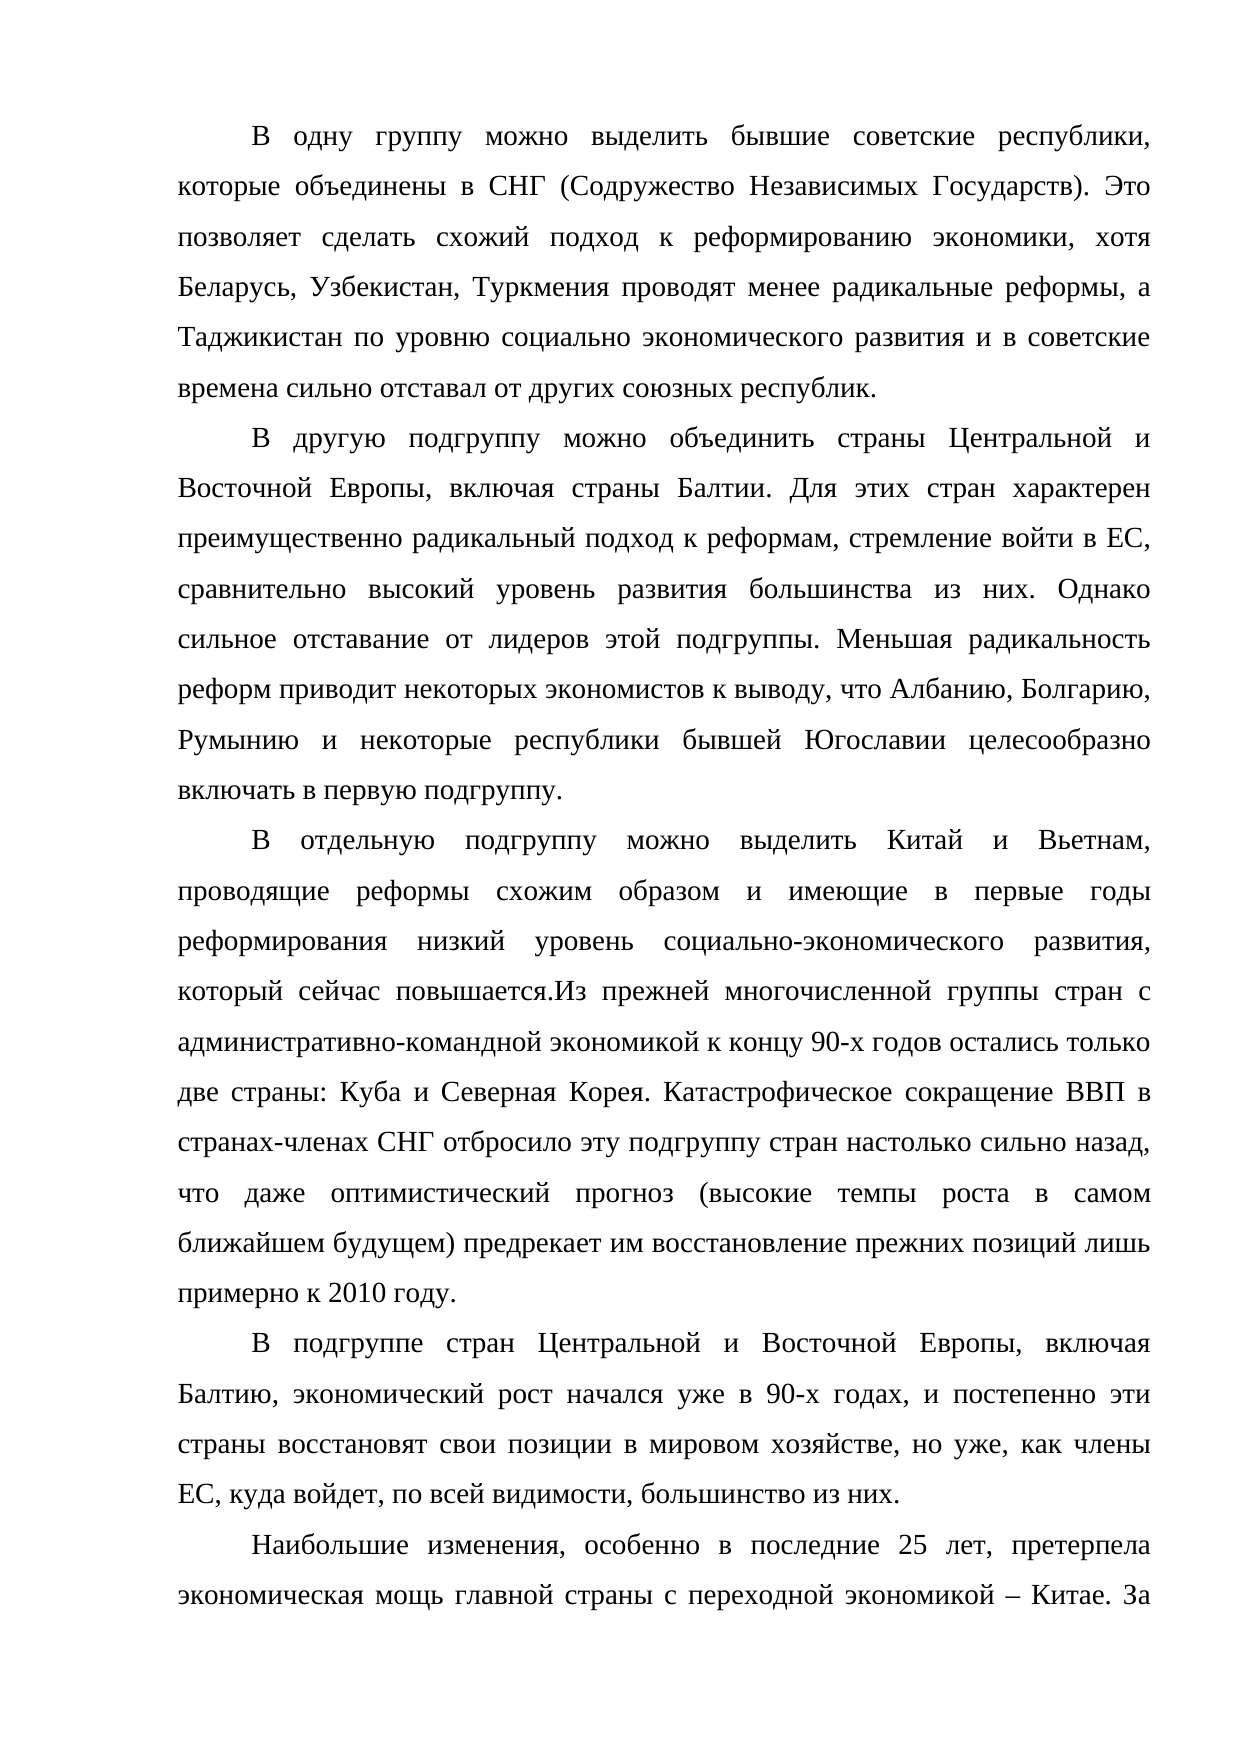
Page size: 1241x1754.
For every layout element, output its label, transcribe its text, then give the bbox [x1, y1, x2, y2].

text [177, 1527, 1152, 1611]
text В другую подгруппу можно объединить страны Центральной и Восточной Европы, включая страны Балтии. Для этих стран характерен преимущественно радикальный подход к реформам, стремление войти в ЕС, сравнительно высокий уровень развития большинства из них. Однако сильное отставание от лидеров этой подгруппы. Меньшая радикальность реформ приводит некоторых экономистов к выводу, что Албанию, Болгарию, Румынию и некоторые республики бывшей Югославии целесообразно включать в первую подгруппу. [177, 420, 1152, 806]
text В подгруппе стран Центральной и Восточной Европы, включая Балтию, экономический рост начался уже в 90-х годах, и постепенно эти страны восстановят свои позиции в мировом хозяйстве, но уже, как члены ЕС, куда войдет, по всей видимости, большинство из них. [177, 1326, 1152, 1510]
text В одну группу можно выделить бывшие советские республики, которые объединены в СНГ (Содружество Независимых Государств). Это позволяет сделать схожий подход к реформированию экономики, хотя Беларусь, Узбекистан, Туркмения проводят менее радикальные реформы, а Таджикистан по уровню социально экономического развития и в советские времена сильно отставал от других союзных республик. [177, 118, 1152, 403]
text В отдельную подгруппу можно выделить Китай и Вьетнам, проводящие реформы схожим образом и имеющие в первые годы реформирования низкий уровень социально-экономического развития, который сейчас повышается.Из прежней многочисленной группы стран с административно-командной экономикой к концу 90-х годов остались только две страны: Куба и Северная Корея. Катастрофическое сокращение ВВП в странах-членах СНГ отбросило эту подгруппу стран настолько сильно назад, что даже оптимистический прогноз (высокие темпы роста в самом ближайшем будущем) предрекает им восстановление прежних позиций лишь примерно к 2010 году. [177, 822, 1152, 1309]
